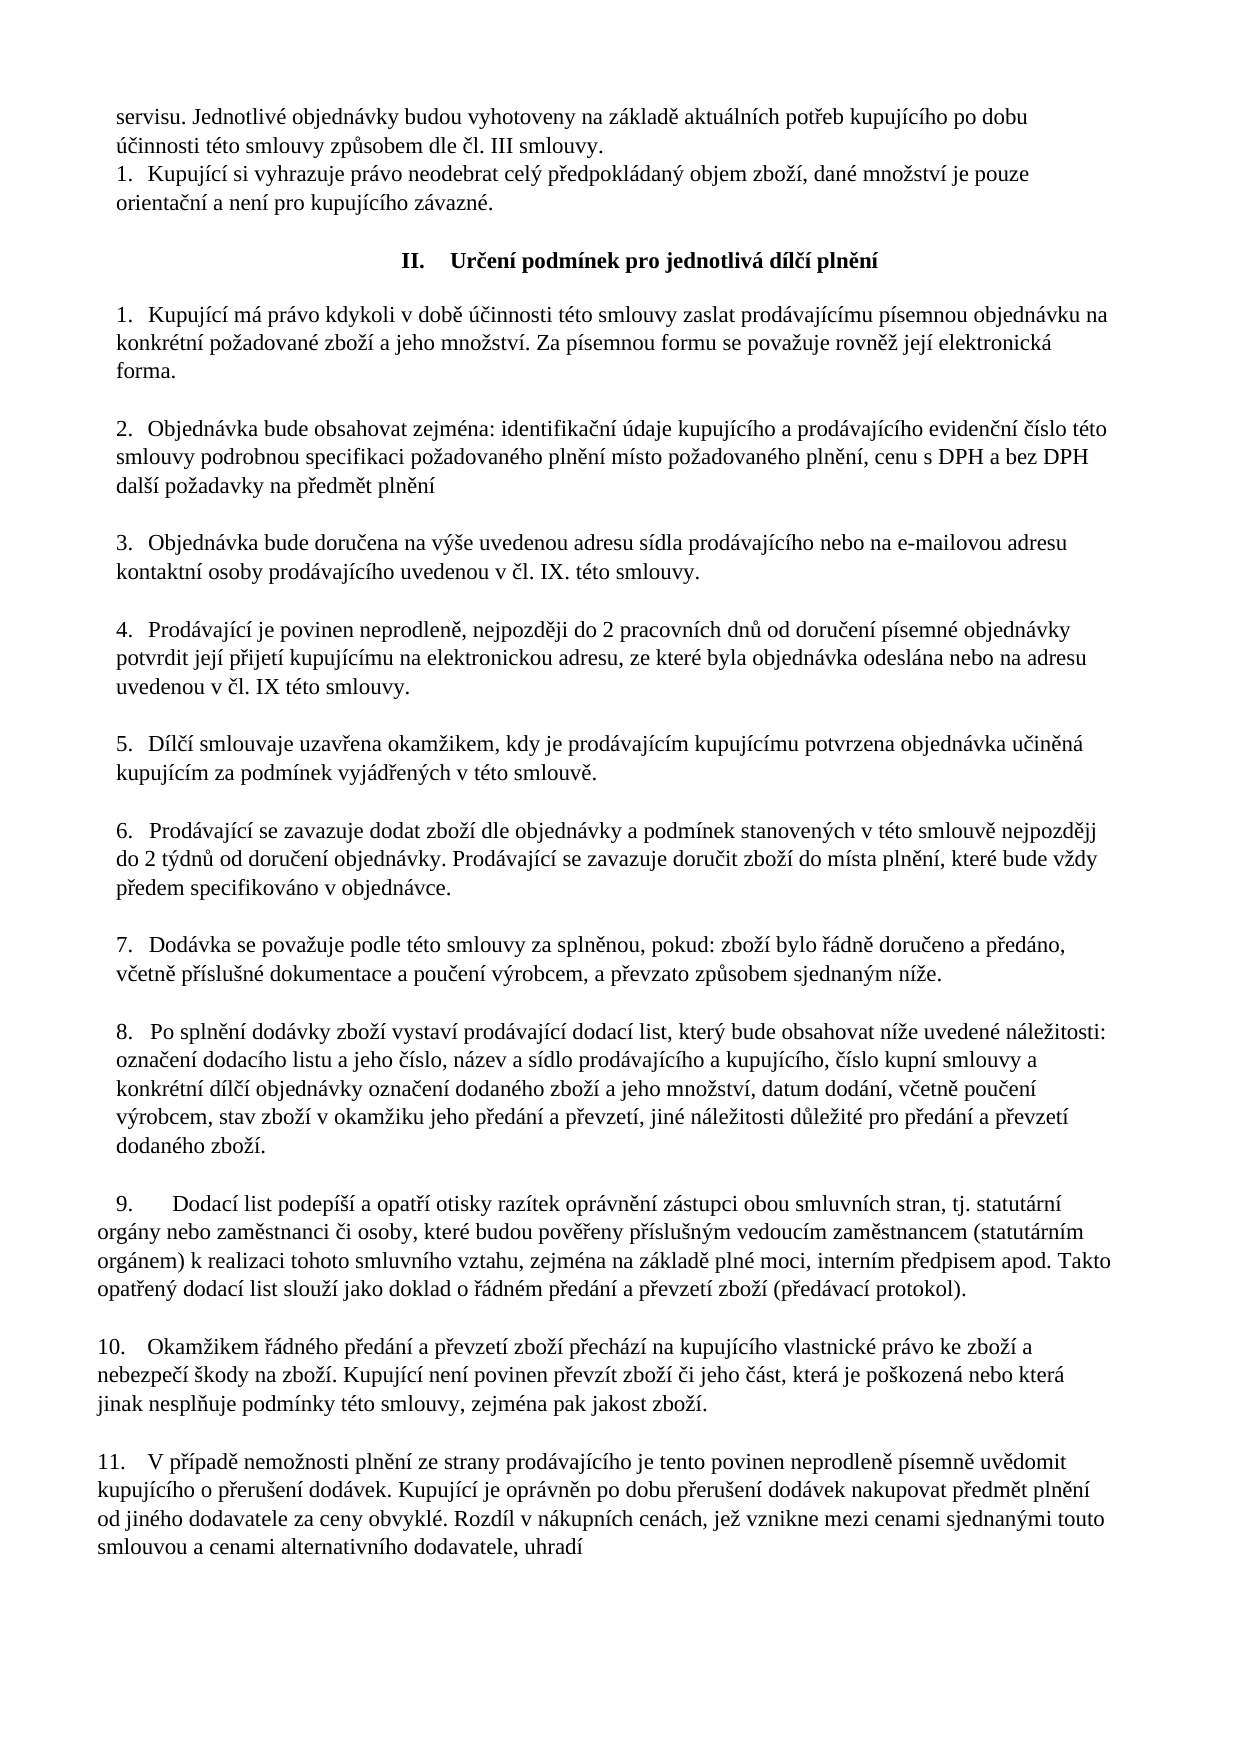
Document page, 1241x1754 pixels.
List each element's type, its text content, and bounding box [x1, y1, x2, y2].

text servisu. Jednotlivé objednávky budou vyhotoveny na základě aktuálních potřeb kupujícího po dobu účinnosti této smlouvy způsobem dle čl. III smlouvy. [116, 102, 1113, 159]
list Prodávající se zavazuje dodat zboží dle objednávky a podmínek stanovených v této smlouvě nejpozdějj do 2 týdnů od doručení objednávky. Prodávající se zavazuje doručit zboží do místa plnění, které bude vždy předem specifikováno v objednávce. [116, 815, 1113, 901]
list Po splnění dodávky zboží vystaví prodávající dodací list, který bude obsahovat níže uvedené náležitosti: označení dodacího listu a jeho číslo, název a sídlo prodávajícího a kupujícího, číslo kupní smlouvy a konkrétní dílčí objednávky označení dodaného zboží a jeho množství, datum dodání, včetně poučení výrobcem, stav zboží v okamžiku jeho předání a převzetí, jiné náležitosti důležité pro předání a převzetí dodaného zboží. [116, 1016, 1113, 1159]
list Objednávka bude doručena na výše uvedenou adresu sídla prodávajícího nebo na e-mailovou adresu kontaktní osoby prodávajícího uvedenou v čl. IX. této smlouvy. [116, 528, 1113, 585]
list Kupující má právo kdykoli v době účinnosti této smlouvy zaslat prodávajícímu písemnou objednávku na konkrétní požadované zboží a jeho množství. Za písemnou formu se považuje rovněž její elektronická forma. [116, 300, 1113, 384]
list Kupující si vyhrazuje právo neodebrat celý předpokládaný objem zboží, dané množství je pouze orientační a není pro kupujícího závazné. [116, 159, 1113, 216]
list Prodávající je povinen neprodleně, nejpozději do 2 pracovních dnů od doručení písemné objednávky potvrdit její přijetí kupujícímu na elektronickou adresu, ze které byla objednávka odeslána nebo na adresu uvedenou v čl. IX této smlouvy. [116, 614, 1113, 700]
list Dílčí smlouvaje uzavřena okamžikem, kdy je prodávajícím kupujícímu potvrzena objednávka učiněná kupujícím za podmínek vyjádřených v této smlouvě. [116, 729, 1113, 786]
list Okamžikem řádného předání a převzetí zboží přechází na kupujícího vlastnické právo ke zboží a nebezpečí škody na zboží. Kupující není povinen převzít zboží či jeho část, která je poškozená nebo která jinak nesplňuje podmínky této smlouvy, zejména pak jakost zboží. [97, 1331, 1113, 1417]
list Dodací list podepíší a opatří otisky razítek oprávnění zástupci obou smluvních stran, tj. statutární orgány nebo zaměstnanci či osoby, které budou pověřeny příslušným vedoucím zaměstnancem (statutárním orgánem) k realizaci tohoto smluvního vztahu, zejména na základě plné moci, interním předpisem apod. Takto opatřený dodací list slouží jako doklad o řádném předání a převzetí zboží (předávací protokol). [97, 1188, 1113, 1302]
subtitle Určení podmínek pro jednotlivá dílčí plnění [401, 248, 1113, 273]
list Dodávka se považuje podle této smlouvy za splněnou, pokud: zboží bylo řádně doručeno a předáno, včetně příslušné dokumentace a poučení výrobcem, a převzato způsobem sjednaným níže. [116, 930, 1113, 987]
list V případě nemožnosti plnění ze strany prodávajícího je tento povinen neprodleně písemně uvědomit kupujícího o přerušení dodávek. Kupující je oprávněn po dobu přerušení dodávek nakupovat předmět plnění od jiného dodavatele za ceny obvyklé. Rozdíl v nákupních cenách, jež vznikne mezi cenami sjednanými touto smlouvou a cenami alternativního dodavatele, uhradí [97, 1446, 1113, 1560]
list Objednávka bude obsahovat zejména: identifikační údaje kupujícího a prodávajícího evidenční číslo této smlouvy podrobnou specifikaci požadovaného plnění místo požadovaného plnění, cenu s DPH a bez DPH další požadavky na předmět plnění [116, 413, 1113, 499]
